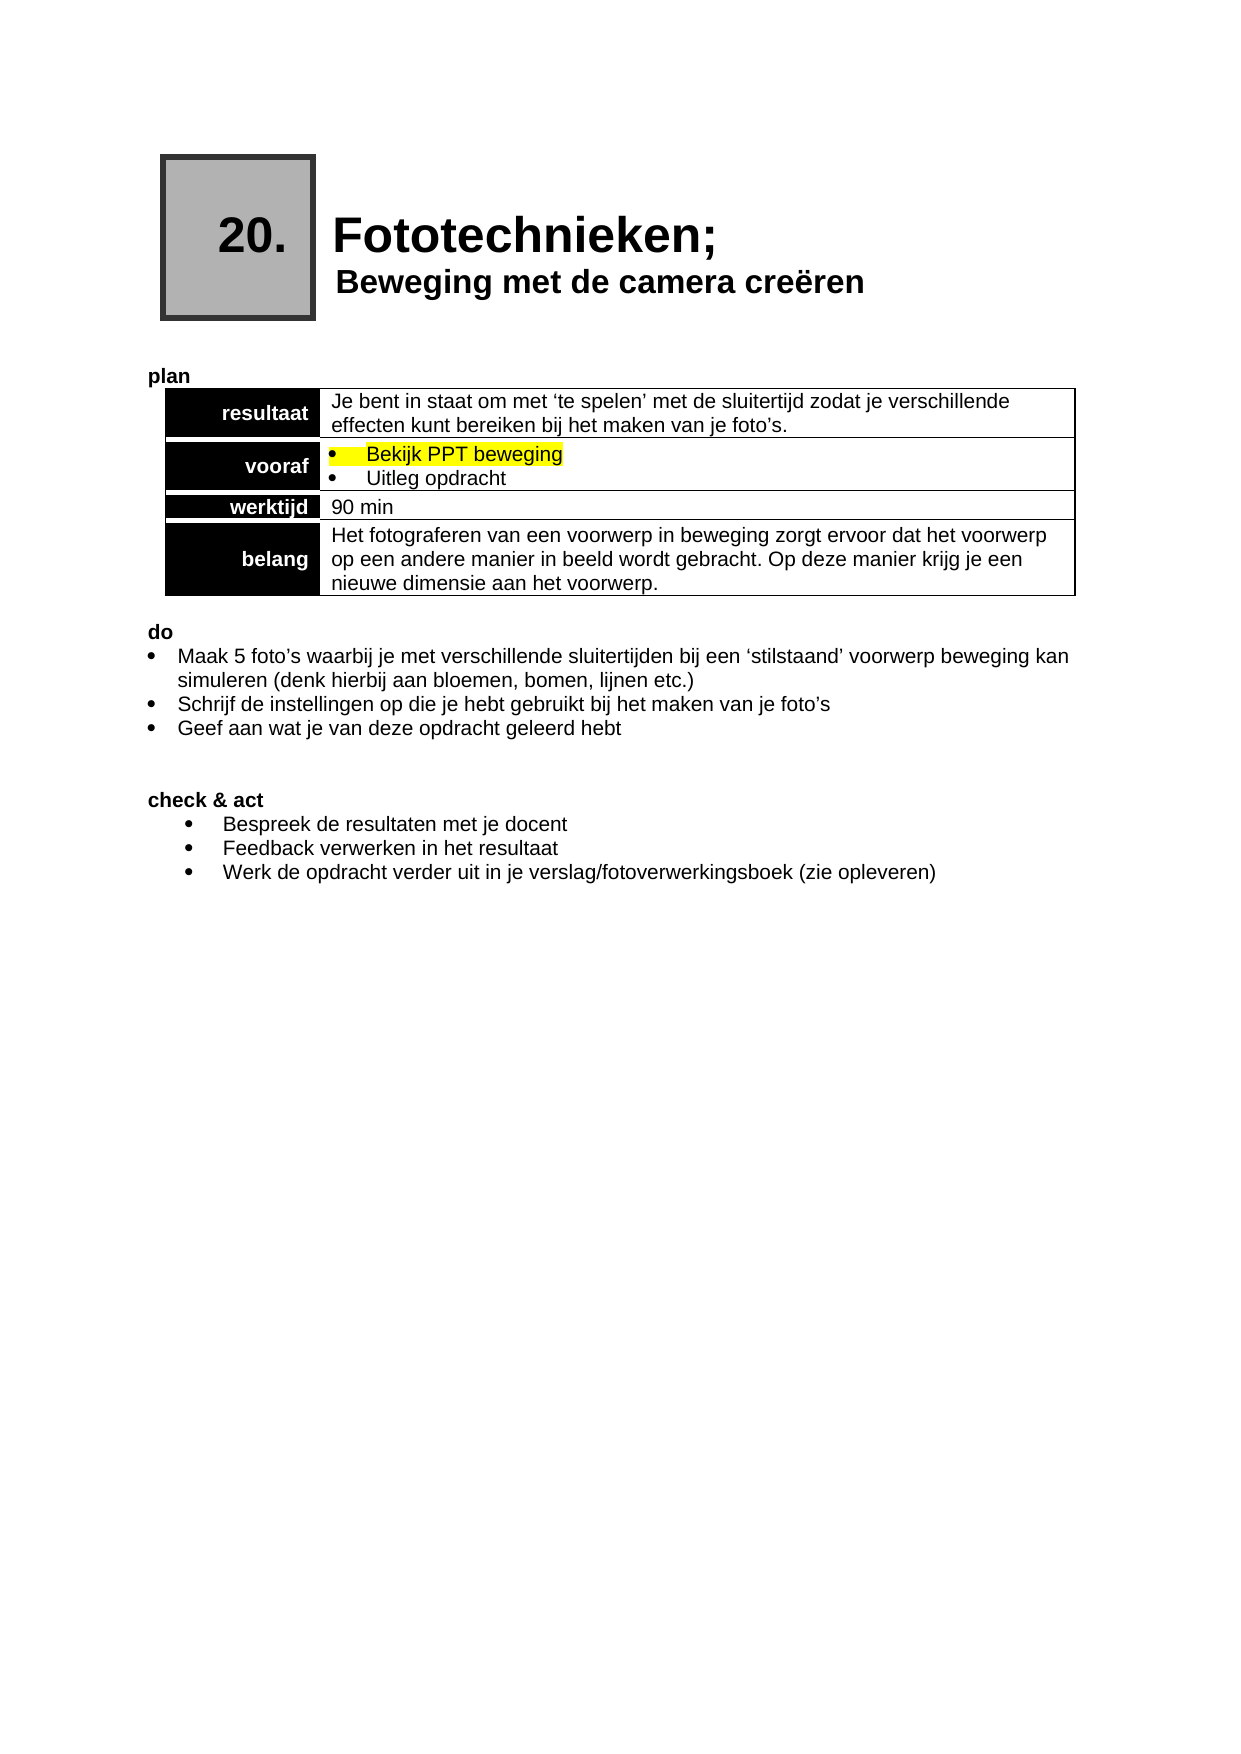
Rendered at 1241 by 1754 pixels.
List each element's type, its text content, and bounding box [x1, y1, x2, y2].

text check & act [148, 788, 1093, 812]
table_header Je bent in staat om met ‘te spelen’ met de sluitertijd zodat je verschillende effecten kunt bereiken bij het maken van je foto’s. [320, 389, 1074, 437]
list Bespreek de resultaten met je docent [185, 812, 1093, 836]
table_header 20. Fototechnieken; Beweging met de camera creëren [148, 148, 1070, 331]
text plan [148, 364, 1093, 388]
list Geef aan wat je van deze opdracht geleerd hebt [148, 716, 1093, 740]
table_cell Het fotograferen van een voorwerp in beweging zorgt ervoor dat het voorwerp op een andere manier in beeld wordt gebracht. Op deze manier krijg je een nieuwe dimensie aan het voorwerp. [320, 520, 1074, 595]
list Feedback verwerken in het resultaat [185, 836, 1093, 860]
table_cell werktijd [166, 495, 320, 518]
table_cell Bekijk PPT beweging Uitleg opdracht [320, 438, 1074, 490]
list Werk de opdracht verder uit in je verslag/fotoverwerkingsboek (zie opleveren) [185, 860, 1093, 884]
table_cell 90 min [320, 491, 1074, 518]
table_cell vooraf [166, 442, 320, 490]
list Maak 5 foto’s waarbij je met verschillende sluitertijden bij een ‘stilstaand’ voorwerp beweging kan simuleren (denk hierbij aan bloemen, bomen, lijnen etc.) [148, 644, 1093, 692]
table_cell belang [166, 523, 320, 595]
text do [148, 620, 1093, 644]
list Schrijf de instellingen op die je hebt gebruikt bij het maken van je foto’s [148, 692, 1093, 716]
table_header resultaat [166, 389, 320, 437]
